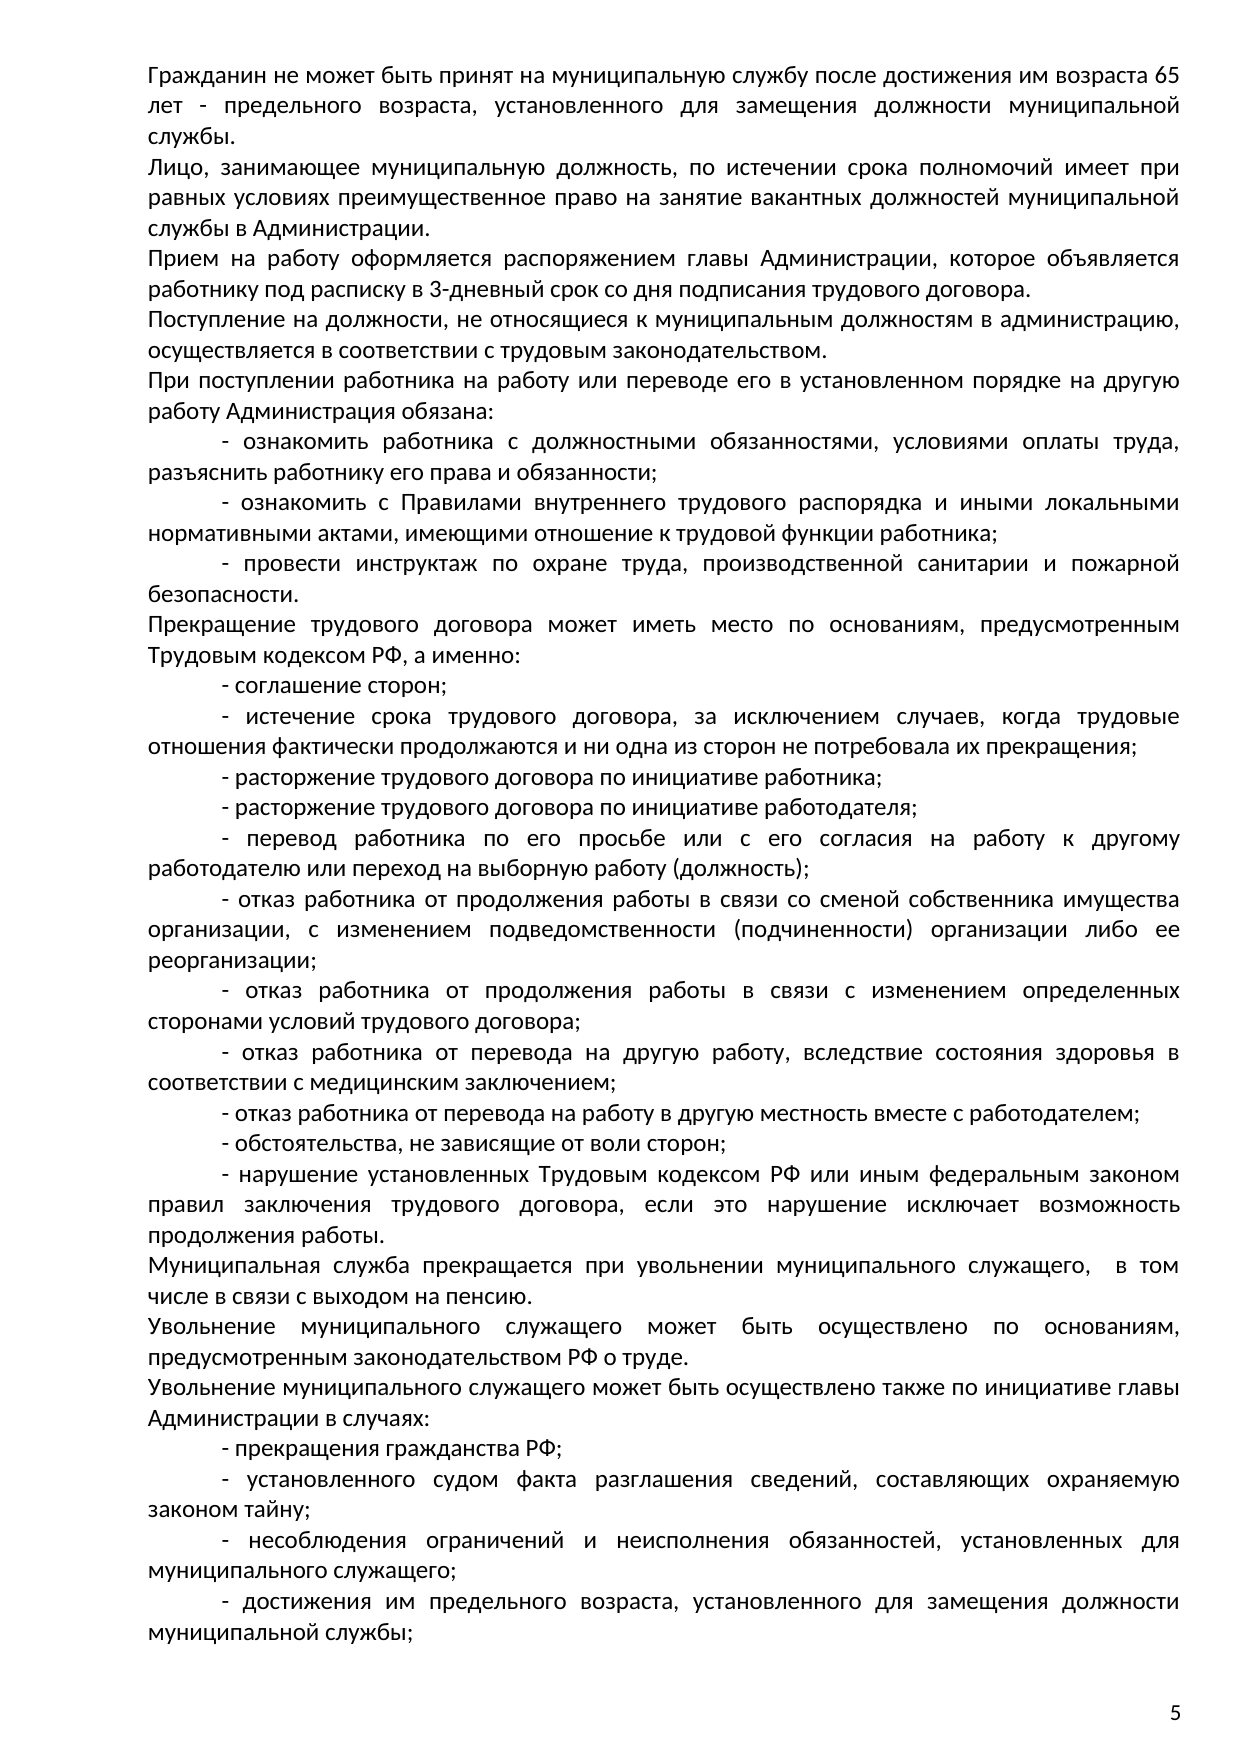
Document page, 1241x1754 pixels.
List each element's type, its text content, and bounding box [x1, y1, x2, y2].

text - ознакомить с Правилами внутреннего трудового распорядка и иными локальными нормативными актами, имеющими отношение к трудовой функции работника; [148, 486, 1181, 547]
text Увольнение муниципального служащего может быть осуществлено по основаниям, предусмотренным законодательством РФ о труде. [148, 1310, 1181, 1371]
text - расторжение трудового договора по инициативе работника; [148, 761, 1181, 792]
text - ознакомить работника с должностными обязанностями, условиями оплаты труда, разъяснить работнику его права и обязанности; [148, 425, 1181, 486]
text - отказ работника от продолжения работы в связи с изменением определенных сторонами условий трудового договора; [148, 975, 1181, 1036]
text - расторжение трудового договора по инициативе работодателя; [148, 792, 1181, 822]
text Лицо, занимающее муниципальную должность, по истечении срока полномочий имеет при равных условиях преимущественное право на занятие вакантных должностей муниципальной службы в Администрации. [148, 151, 1181, 242]
text - нарушение установленных Трудовым кодексом РФ или иным федеральным законом правил заключения трудового договора, если это нарушение исключает возможность продолжения работы. [148, 1158, 1181, 1249]
text Прекращение трудового договора может иметь место по основаниям, предусмотренным Трудовым кодексом РФ, а именно: [148, 608, 1181, 669]
text - отказ работника от продолжения работы в связи со сменой собственника имущества организации, с изменением подведомственности (подчиненности) организации либо ее реорганизации; [148, 883, 1181, 975]
text - прекращения гражданства РФ; [148, 1432, 1181, 1463]
text - перевод работника по его просьбе или с его согласия на работу к другому работодателю или переход на выборную работу (должность); [148, 822, 1181, 883]
text Увольнение муниципального служащего может быть осуществлено также по инициативе главы Администрации в случаях: [148, 1371, 1181, 1432]
text При поступлении работника на работу или переводе его в установленном порядке на другую работу Администрация обязана: [148, 364, 1181, 425]
text - достижения им предельного возраста, установленного для замещения должности муниципальной службы; [148, 1585, 1181, 1646]
text - отказ работника от перевода на работу в другую местность вместе с работодателем; [148, 1097, 1181, 1127]
text Муниципальная служба прекращается при увольнении муниципального служащего, в том числе в связи с выходом на пенсию. [148, 1249, 1181, 1310]
text - отказ работника от перевода на другую работу, вследствие состояния здоровья в соответствии с медицинским заключением; [148, 1036, 1181, 1097]
text - провести инструктаж по охране труда, производственной санитарии и пожарной безопасности. [148, 547, 1181, 608]
text Гражданин не может быть принят на муниципальную службу после достижения им возраста 65 лет - предельного возраста, установленного для замещения должности муниципальной службы. [148, 59, 1181, 151]
text - установленного судом факта разглашения сведений, составляющих охраняемую законом тайну; [148, 1463, 1181, 1524]
text Поступление на должности, не относящиеся к муниципальным должностям в администрацию, осуществляется в соответствии с трудовым законодательством. [148, 303, 1181, 364]
text - истечение срока трудового договора, за исключением случаев, когда трудовые отношения фактически продолжаются и ни одна из сторон не потребовала их прекращения; [148, 700, 1181, 761]
text Прием на работу оформляется распоряжением главы Администрации, которое объявляется работнику под расписку в 3-дневный срок со дня подписания трудового договора. [148, 242, 1181, 303]
text - несоблюдения ограничений и неисполнения обязанностей, установленных для муниципального служащего; [148, 1524, 1181, 1585]
text - соглашение сторон; [148, 669, 1181, 700]
text - обстоятельства, не зависящие от воли сторон; [148, 1127, 1181, 1158]
